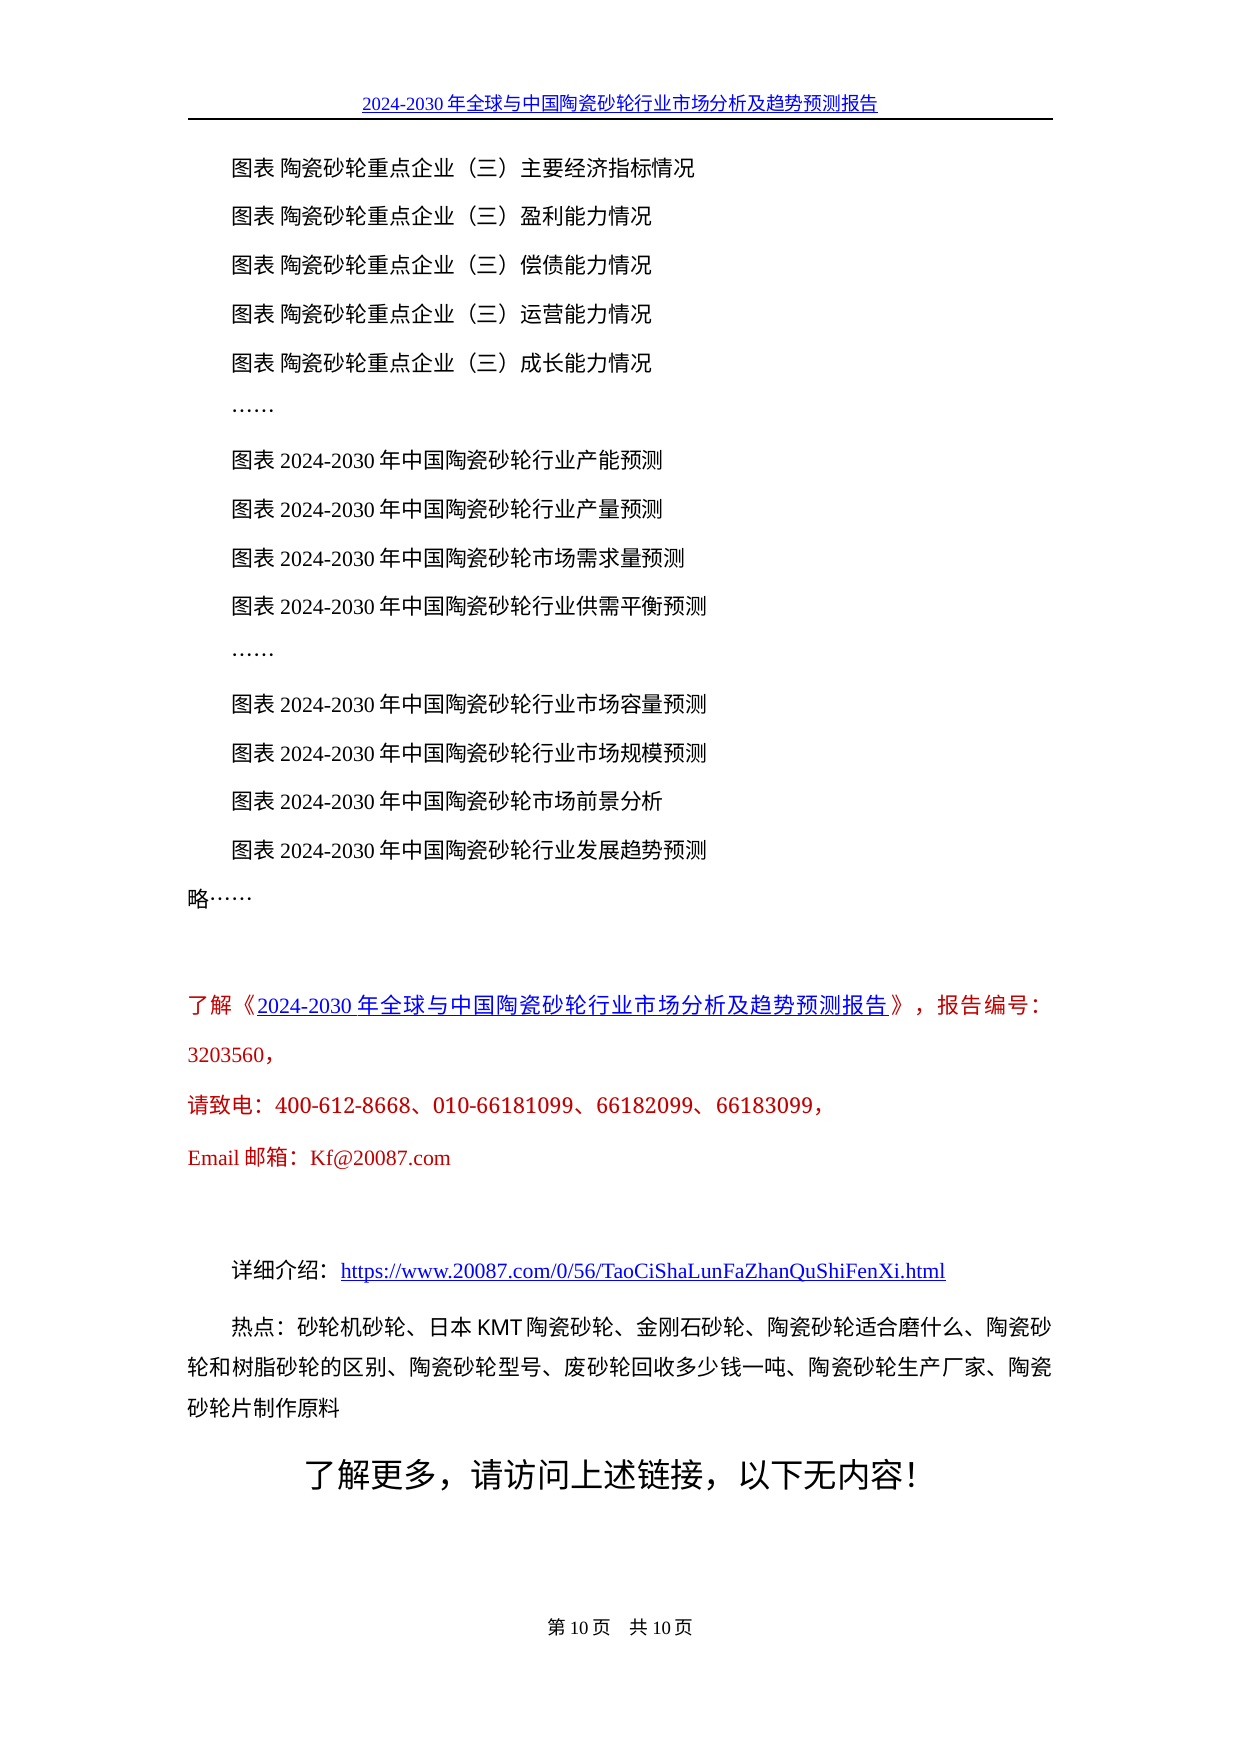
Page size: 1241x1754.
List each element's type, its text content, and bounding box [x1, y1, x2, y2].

text 热点：砂轮机砂轮、日本KMT陶瓷砂轮、金刚石砂轮、陶瓷砂轮适合磨什么、陶瓷砂轮和树脂砂轮的区别、陶瓷砂轮型号、废砂轮回收多少钱一吨、陶瓷砂轮生产厂家、陶瓷砂轮片制作原料 [187, 1309, 1053, 1423]
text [187, 150, 1053, 914]
text 详细介绍：https://www.20087.com/0/56/TaoCiShaLunFaZhanQuShiFenXi.html [187, 1253, 1053, 1285]
text Email邮箱：Kf@20087.com [187, 1140, 1053, 1172]
text 请致电：400-612-8668、010-66181099、66182099、66183099， [187, 1088, 1053, 1121]
title 了解更多，请访问上述链接，以下无内容！ [187, 1441, 1053, 1506]
text 了解《2024-2030年全球与中国陶瓷砂轮行业市场分析及趋势预测报告》，报告编号：3203560， [187, 988, 1053, 1069]
